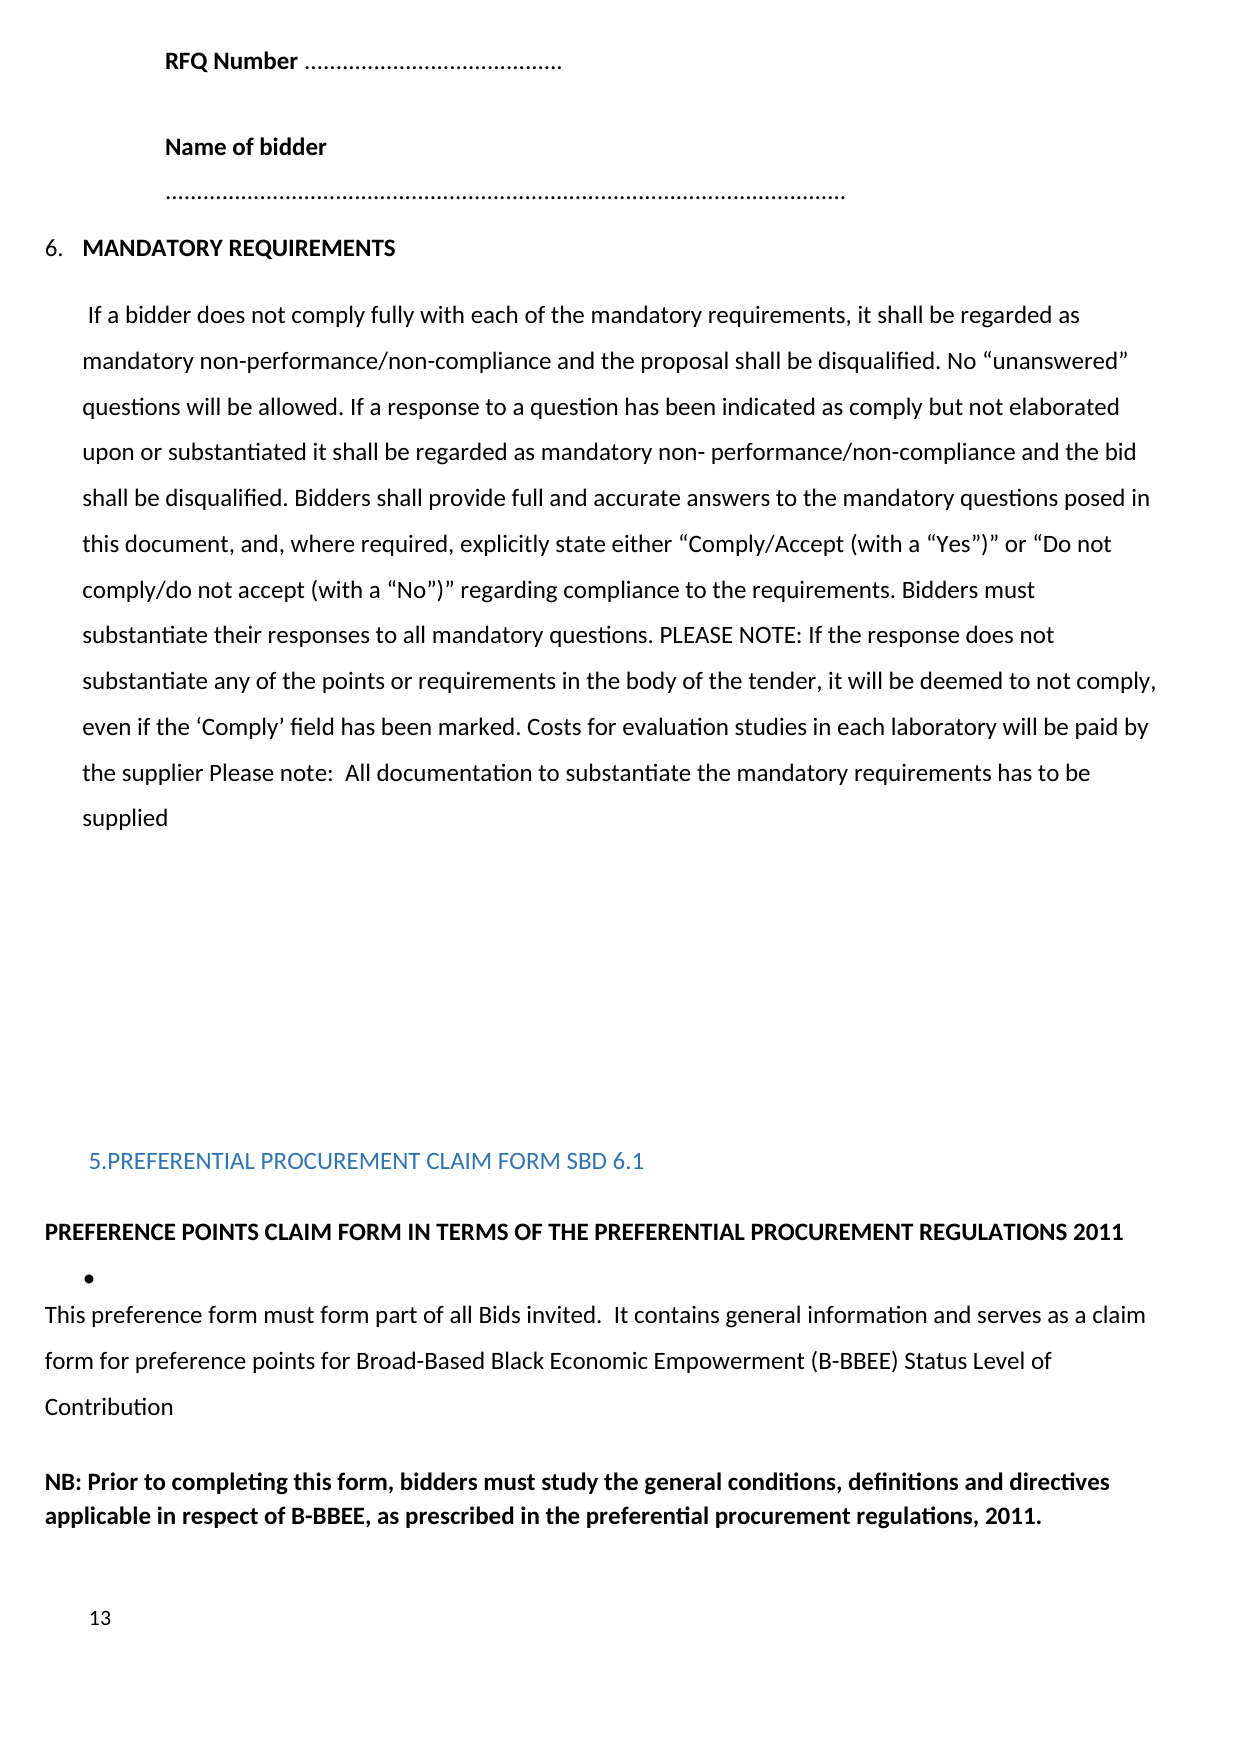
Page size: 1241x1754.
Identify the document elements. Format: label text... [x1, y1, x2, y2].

list MANDATORY REQUIREMENTS [44, 232, 1182, 263]
text Name of bidder [165, 131, 1182, 162]
text If a bidder does not comply fully with each of the mandatory requirements, it shall be regarded as mandatory non-performance/non-compliance and the proposal shall be disqualified. No “unanswered” questions will be allowed. If a response to a question has been indicated as comply but not elaborated upon or substantiated it shall be regarded as mandatory non- performance/non-compliance and the bid shall be disqualified. Bidders shall provide full and accurate answers to the mandatory questions posed in this document, and, where required, explicitly state either “Comply/Accept (with a “Yes”)” or “Do not comply/do not accept (with a “No”)” regarding compliance to the requirements. Bidders must substantiate their responses to all mandatory questions. PLEASE NOTE: If the response does not substantiate any of the points or requirements in the body of the tender, it will be deemed to not comply, even if the ‘Comply’ field has been marked. Costs for evaluation studies in each laboratory will be paid by the supplier Please note: All documentation to substantiate the mandatory requirements has to be supplied [82, 299, 1167, 833]
text • [44, 1262, 1182, 1292]
text PREFERENCE POINTS CLAIM FORM IN TERMS OF THE PREFERENTIAL PROCUREMENT REGULATIONS 2011 [44, 1216, 1182, 1246]
text NB: Prior to completing this form, bidders must study the general conditions, definitions and directives applicable in respect of B-BBEE, as prescribed in the preferential procurement regulations, 2011. [44, 1466, 1182, 1530]
text RFQ Number ......................................... [165, 45, 1175, 76]
text This preference form must form part of all Bids invited. It contains general information and serves as a claim form for preference points for Broad-Based Black Economic Empowerment (B-BBEE) Status Level of Contribution [44, 1300, 1167, 1422]
subtitle 5.PREFERENTIAL PROCUREMENT CLAIM FORM SBD 6.1 [88, 1145, 1182, 1176]
text ............................................................................................................ [165, 175, 989, 205]
